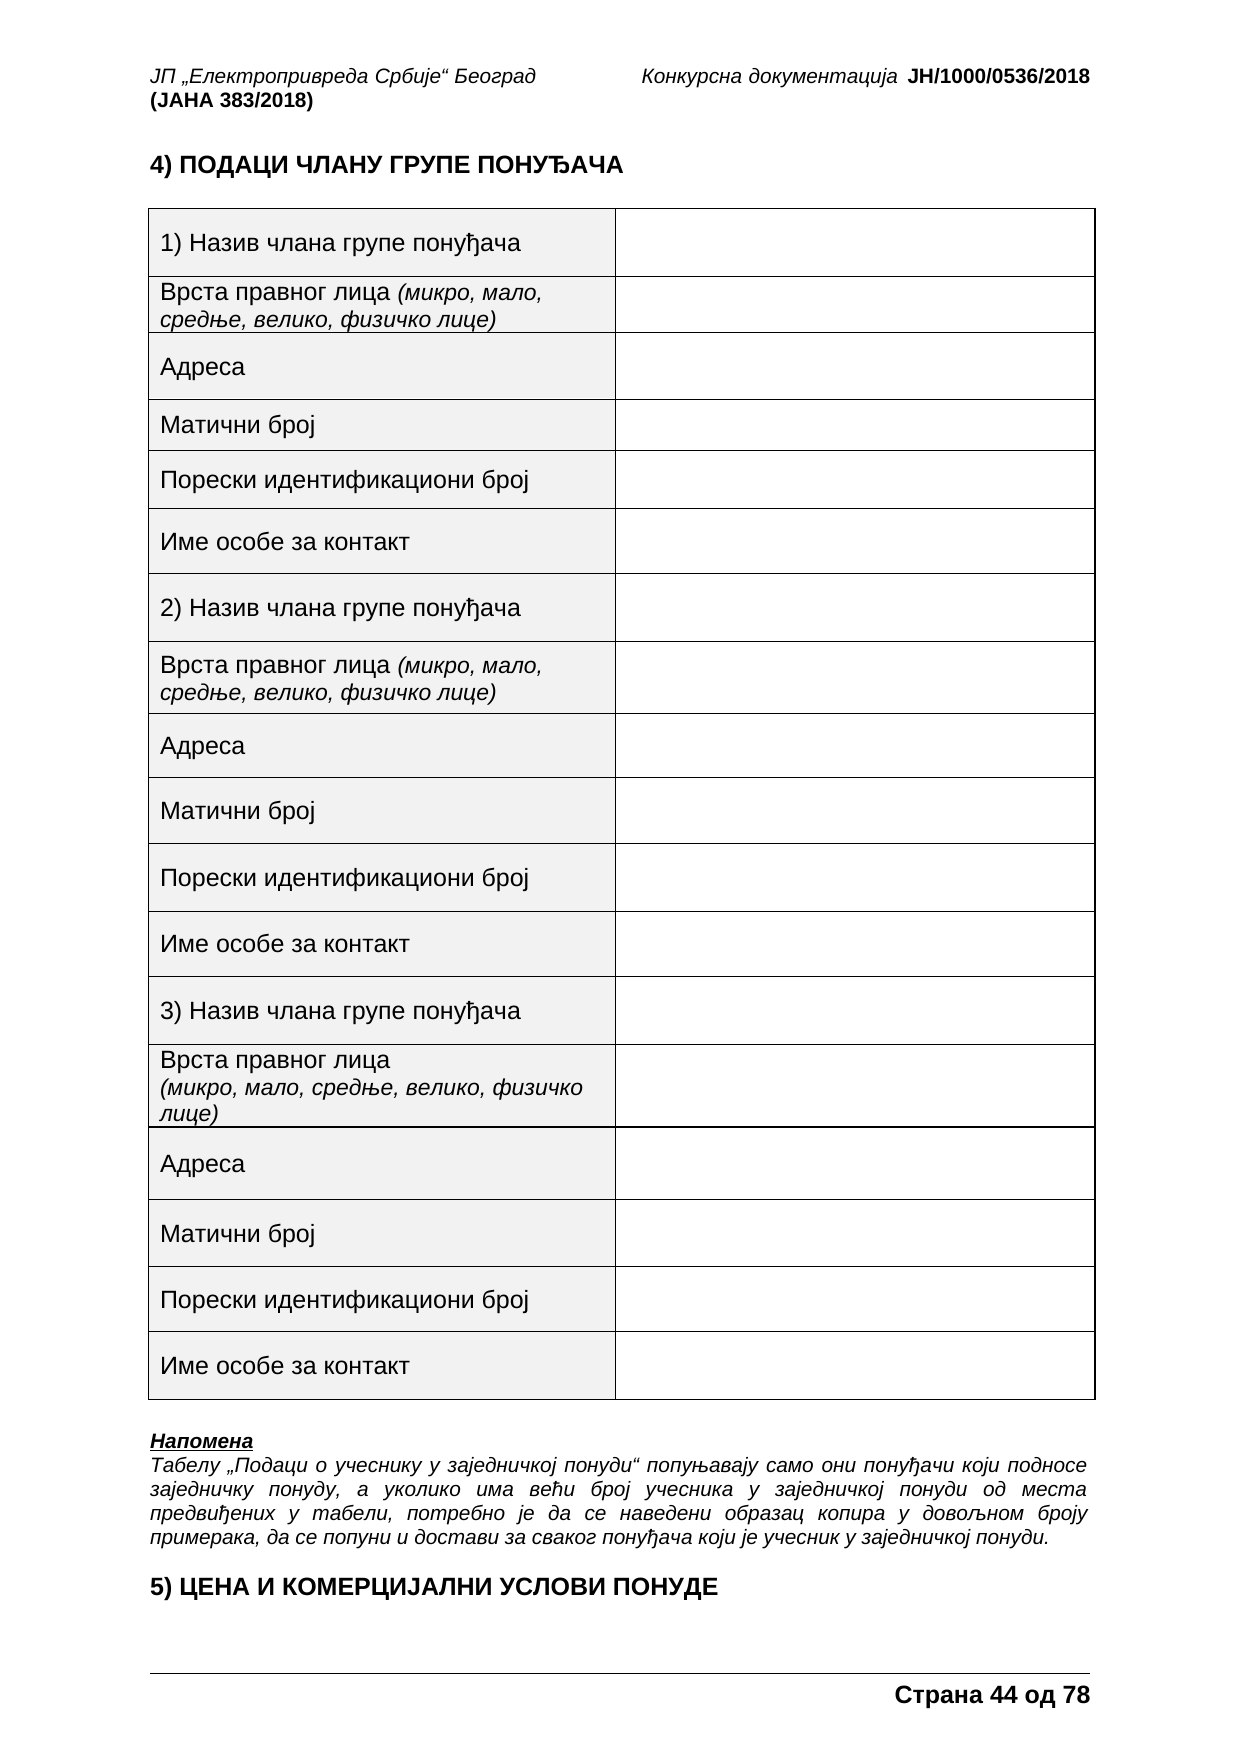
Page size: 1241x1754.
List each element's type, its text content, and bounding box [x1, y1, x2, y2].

table_cell [616, 912, 1094, 976]
table_header [616, 209, 1094, 276]
table_cell 3) Назив члана групе понуђача [149, 977, 615, 1044]
table_cell [616, 400, 1094, 450]
table_header 1) Назив члана групе понуђача [149, 209, 615, 276]
table_cell Адреса [149, 1128, 615, 1199]
text 4) ПОДАЦИ ЧЛАНУ ГРУПЕ ПОНУЂАЧА [150, 150, 1090, 179]
table_cell Матични број [149, 1200, 615, 1266]
table_cell Порески идентификациони број [149, 1267, 615, 1331]
table_cell [616, 1128, 1094, 1199]
table_cell Врста правног лица (микро, мало, средње, велико, физичко лице) [149, 277, 615, 332]
table_cell Адреса [149, 333, 615, 398]
table_cell 2) Назив члана групе понуђача [149, 574, 615, 641]
table_cell [616, 642, 1094, 713]
table_cell [616, 1332, 1094, 1399]
table_cell Порески идентификациони број [149, 844, 615, 911]
table_cell Врста правног лица (микро, мало, средње, велико, физичко лице) [149, 642, 615, 713]
table_cell Адреса [149, 714, 615, 777]
table_cell [616, 1200, 1094, 1266]
table_cell Матични број [149, 400, 615, 450]
table_cell [616, 977, 1094, 1044]
table_cell [616, 277, 1094, 332]
table_cell Врста правног лица (микро, мало, средње, велико, физичко лице) [149, 1045, 615, 1126]
text Напомена [150, 1429, 1090, 1453]
table_cell [616, 509, 1094, 573]
text Табелу „Подаци о учеснику у заједничкој понуди“ попуњавају само они понуђачи који подносе заједничку понуду, а уколико има већи број учесника у заједничкој понуди од места предвиђених у табели, потребно је да се наведени образац копира у довољном броју примерака, да се попуни и достави за сваког понуђача који је учесник у заједничкој понуди. [150, 1453, 1090, 1548]
table_cell Име особе за контакт [149, 509, 615, 573]
table_cell [616, 451, 1094, 508]
table_cell [616, 778, 1094, 843]
table_cell [616, 844, 1094, 911]
table_cell [616, 714, 1094, 777]
table_cell Порески идентификациони број [149, 451, 615, 508]
table_cell [616, 333, 1094, 398]
table_cell [616, 1045, 1094, 1126]
table_cell [616, 574, 1094, 641]
text 5) ЦЕНА И КОМЕРЦИЈАЛНИ УСЛОВИ ПОНУДЕ [150, 1572, 1090, 1601]
table_cell Име особе за контакт [149, 912, 615, 976]
table_cell Матични број [149, 778, 615, 843]
table_cell Име особе за контакт [149, 1332, 615, 1399]
table_cell [616, 1267, 1094, 1331]
